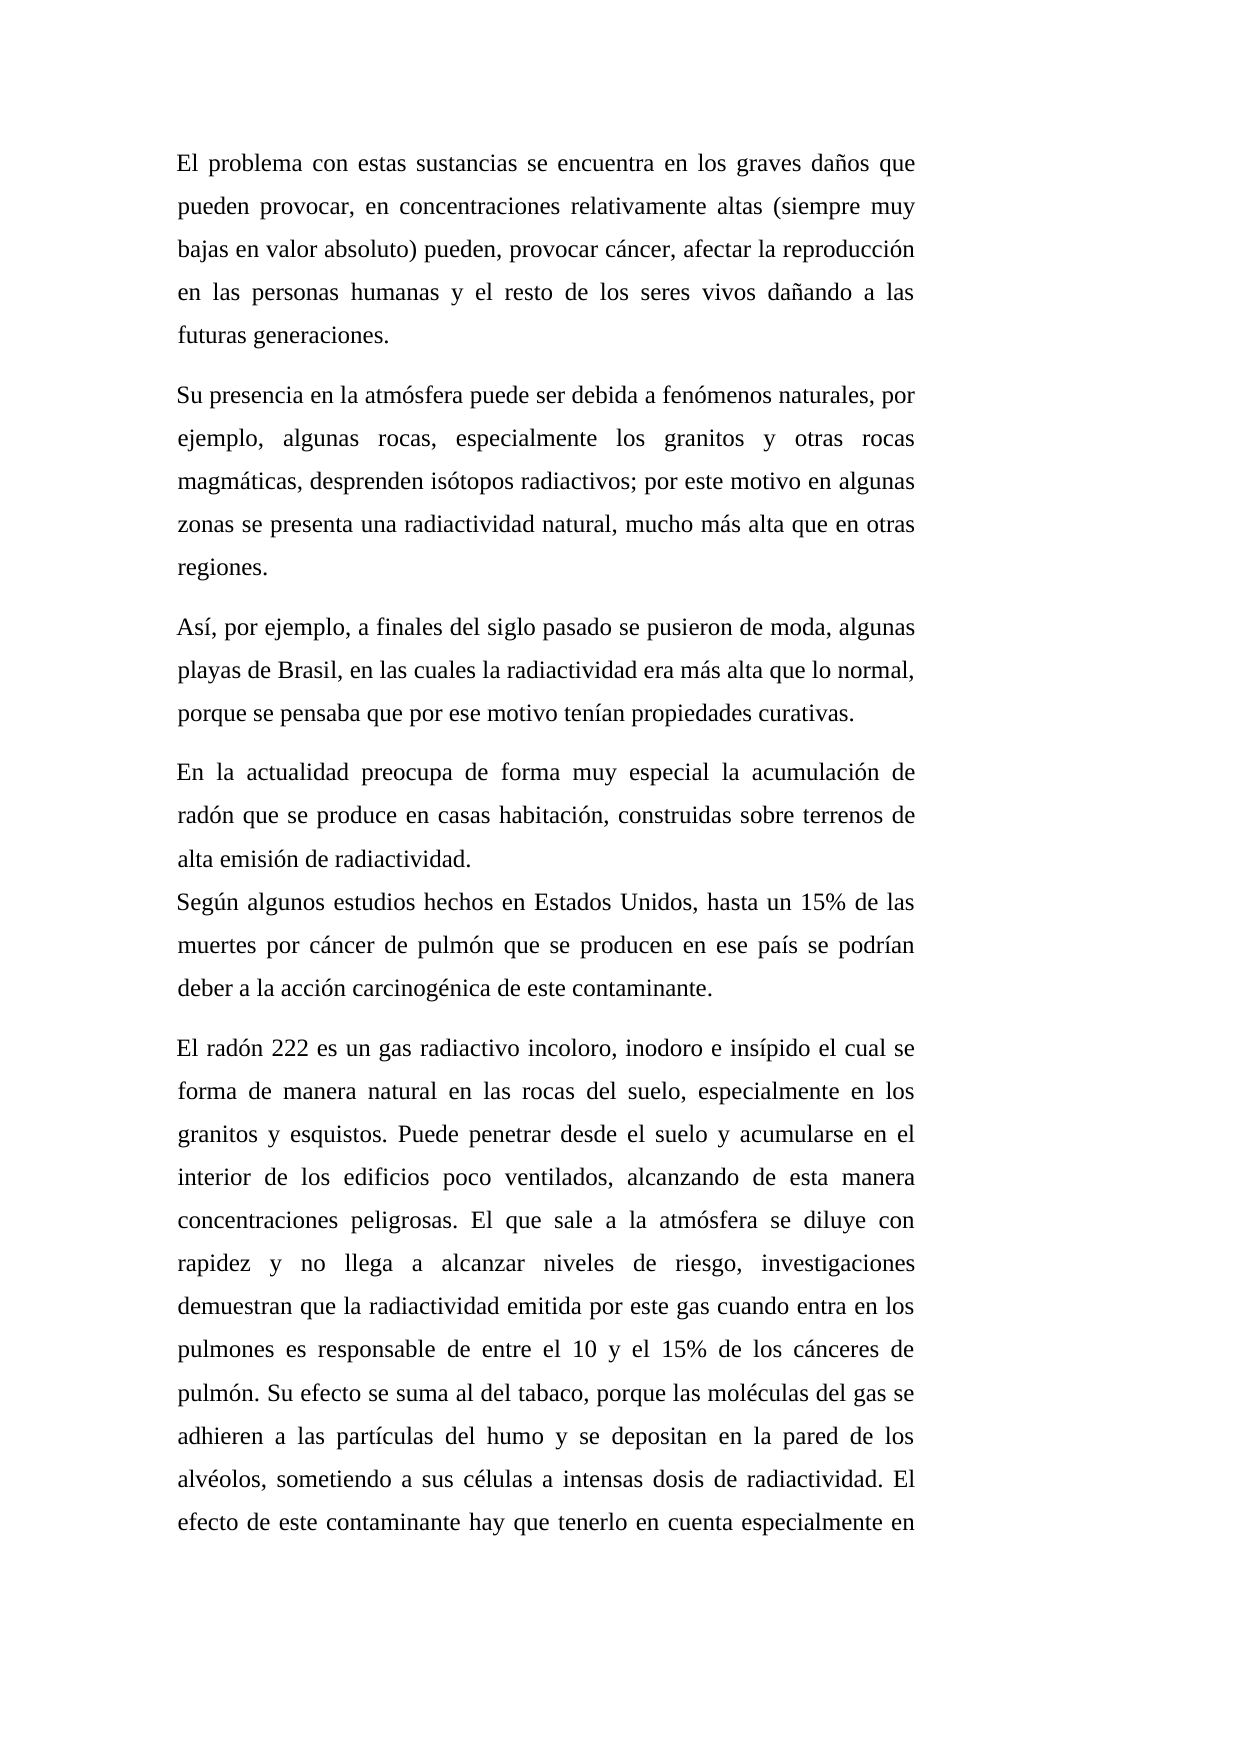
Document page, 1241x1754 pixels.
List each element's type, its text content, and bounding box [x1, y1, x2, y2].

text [176, 1033, 916, 1536]
text Así, por ejemplo, a finales del siglo pasado se pusieron de moda, algunas playas de Brasil, en las cuales la radiactividad era más alta que lo normal, porque se pensaba que por ese motivo tenían propiedades curativas. [176, 612, 916, 727]
text Según algunos estudios hechos en Estados Unidos, hasta un 15% de las muertes por cáncer de pulmón que se producen en ese país se podrían deber a la acción carcinogénica de este contaminante. [176, 887, 916, 1002]
text En la actualidad preocupa de forma muy especial la acumulación de radón que se produce en casas habitación, construidas sobre terrenos de alta emisión de radiactividad. [176, 757, 916, 872]
text El problema con estas sustancias se encuentra en los graves daños que pueden provocar, en concentraciones relativamente altas (siempre muy bajas en valor absoluto) pueden, provocar cáncer, afectar la reproducción en las personas humanas y el resto de los seres vivos dañando a las futuras generaciones. [176, 148, 916, 349]
text Su presencia en la atmósfera puede ser debida a fenómenos naturales, por ejemplo, algunas rocas, especialmente los granitos y otras rocas magmáticas, desprenden isótopos radiactivos; por este motivo en algunas zonas se presenta una radiactividad natural, mucho más alta que en otras regiones. [176, 380, 916, 581]
